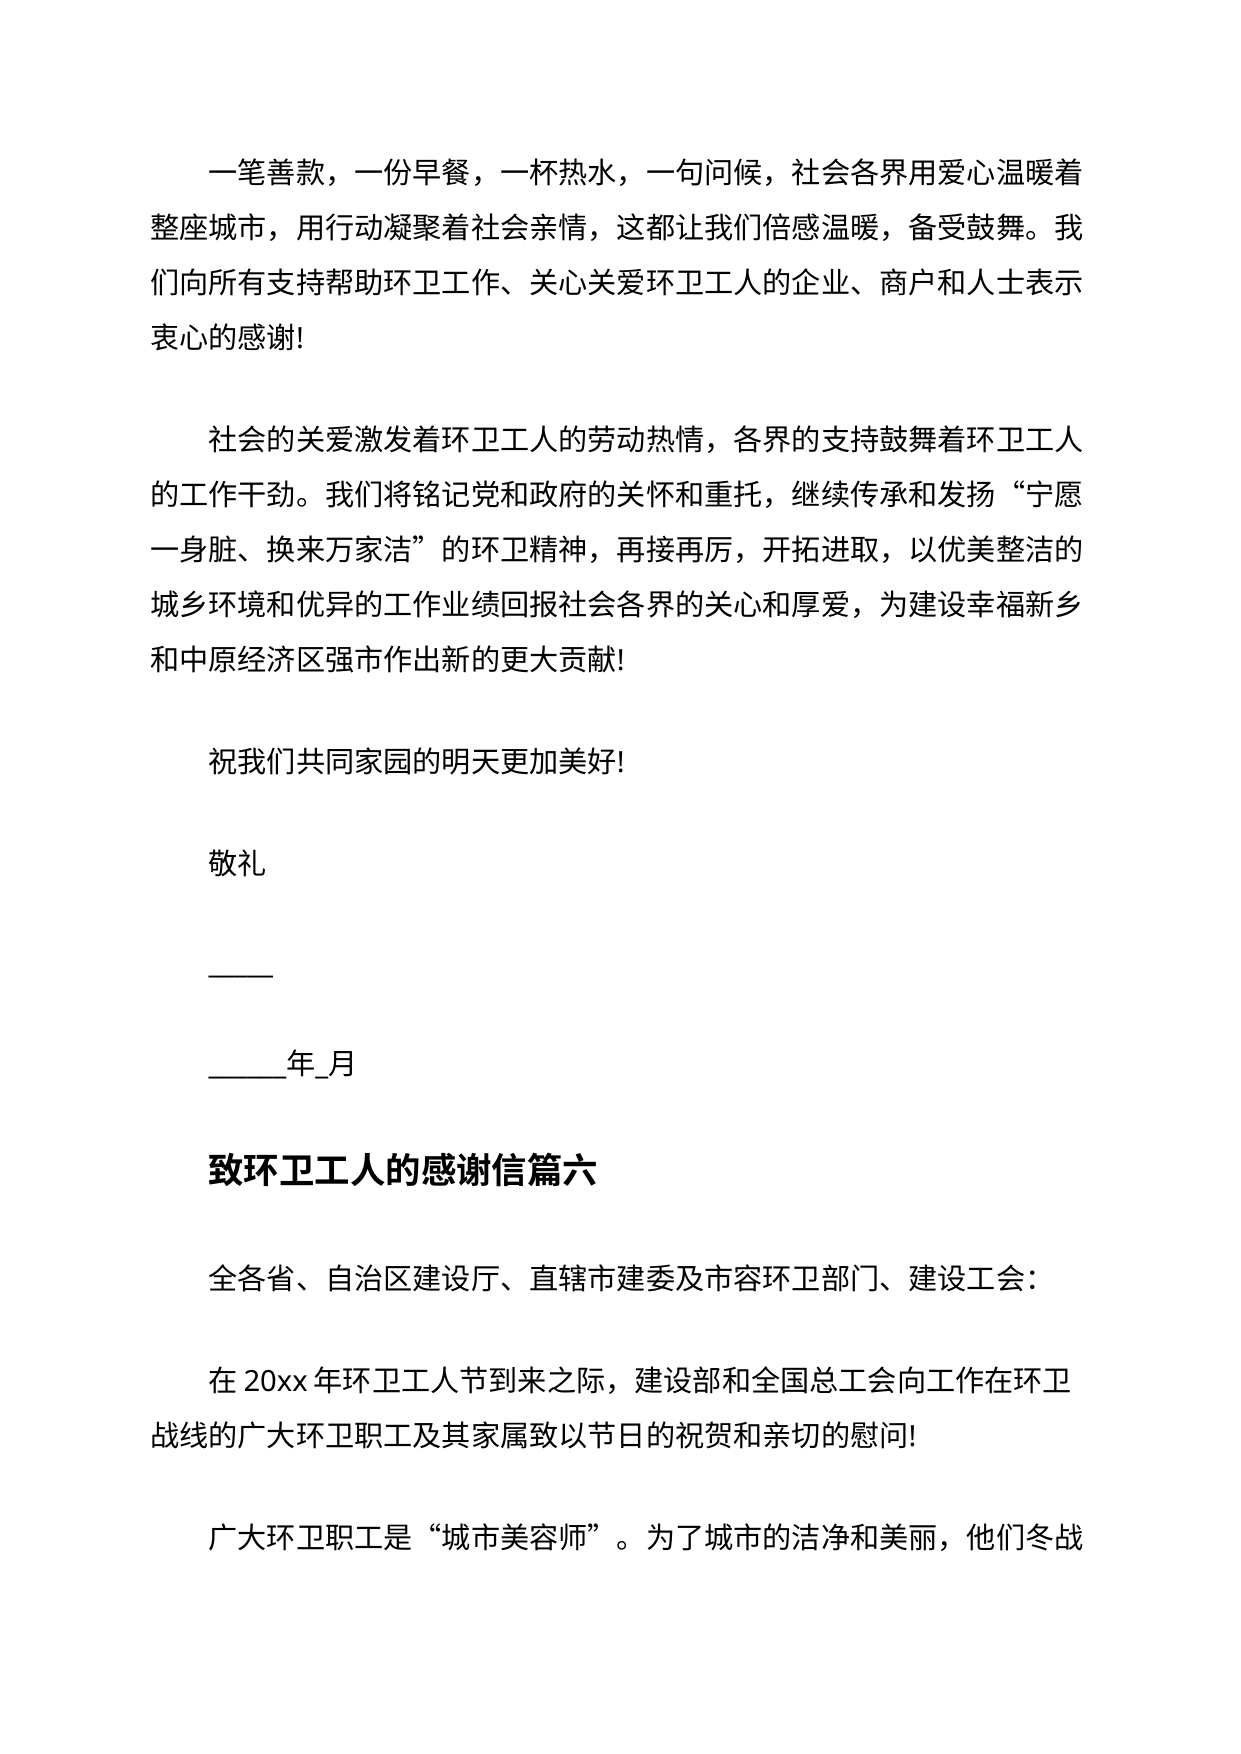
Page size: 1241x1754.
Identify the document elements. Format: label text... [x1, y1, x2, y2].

text 全各省、自治区建设厅、直辖市建委及市容环卫部门、建设工会： [150, 1256, 1090, 1298]
text 在20xx年环卫工人节到来之际，建设部和全国总工会向工作在环卫战线的广大环卫职工及其家属致以节日的祝贺和亲切的慰问! [150, 1358, 1090, 1455]
text 敬礼 [150, 840, 1090, 882]
text 祝我们共同家园的明天更加美好! [150, 738, 1090, 781]
text 致环卫工人的感谢信篇六 [150, 1142, 1090, 1194]
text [150, 1514, 1090, 1557]
text ______年_月 [150, 1040, 1090, 1083]
text 社会的关爱激发着环卫工人的劳动热情，各界的支持鼓舞着环卫工人的工作干劲。我们将铭记党和政府的关怀和重托，继续传承和发扬“宁愿一身脏、换来万家洁”的环卫精神，再接再厉，开拓进取，以优美整洁的城乡环境和优异的工作业绩回报社会各界的关心和厚爱，为建设幸福新乡和中原经济区强市作出新的更大贡献! [150, 417, 1090, 679]
text _____ [150, 942, 1090, 982]
text 一笔善款，一份早餐，一杯热水，一句问候，社会各界用爱心温暖着整座城市，用行动凝聚着社会亲情，这都让我们倍感温暖，备受鼓舞。我们向所有支持帮助环卫工作、关心关爱环卫工人的企业、商户和人士表示衷心的感谢! [150, 150, 1090, 357]
